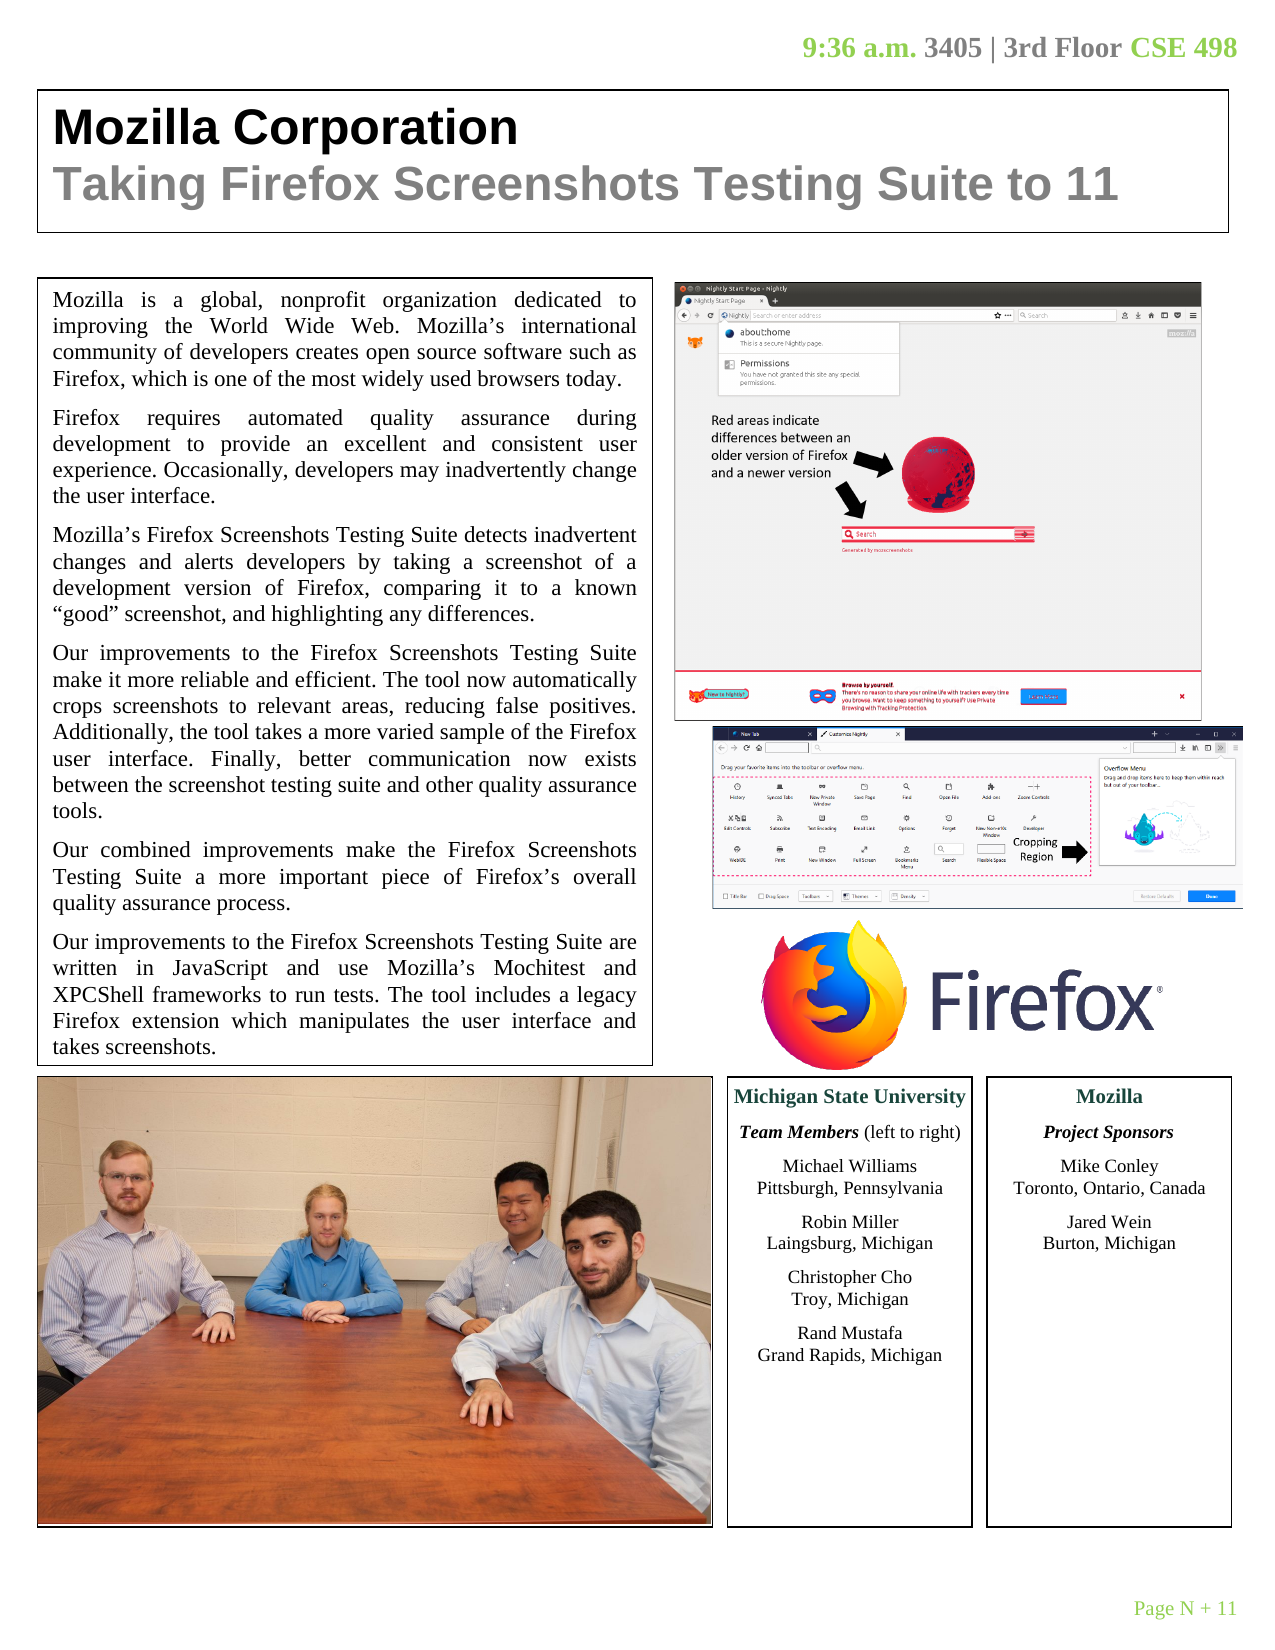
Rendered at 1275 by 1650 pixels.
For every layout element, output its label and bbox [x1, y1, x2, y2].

picture [37, 1077, 711, 1524]
picture [674, 282, 1202, 721]
picture [761, 920, 1163, 1070]
picture [712, 726, 1243, 909]
